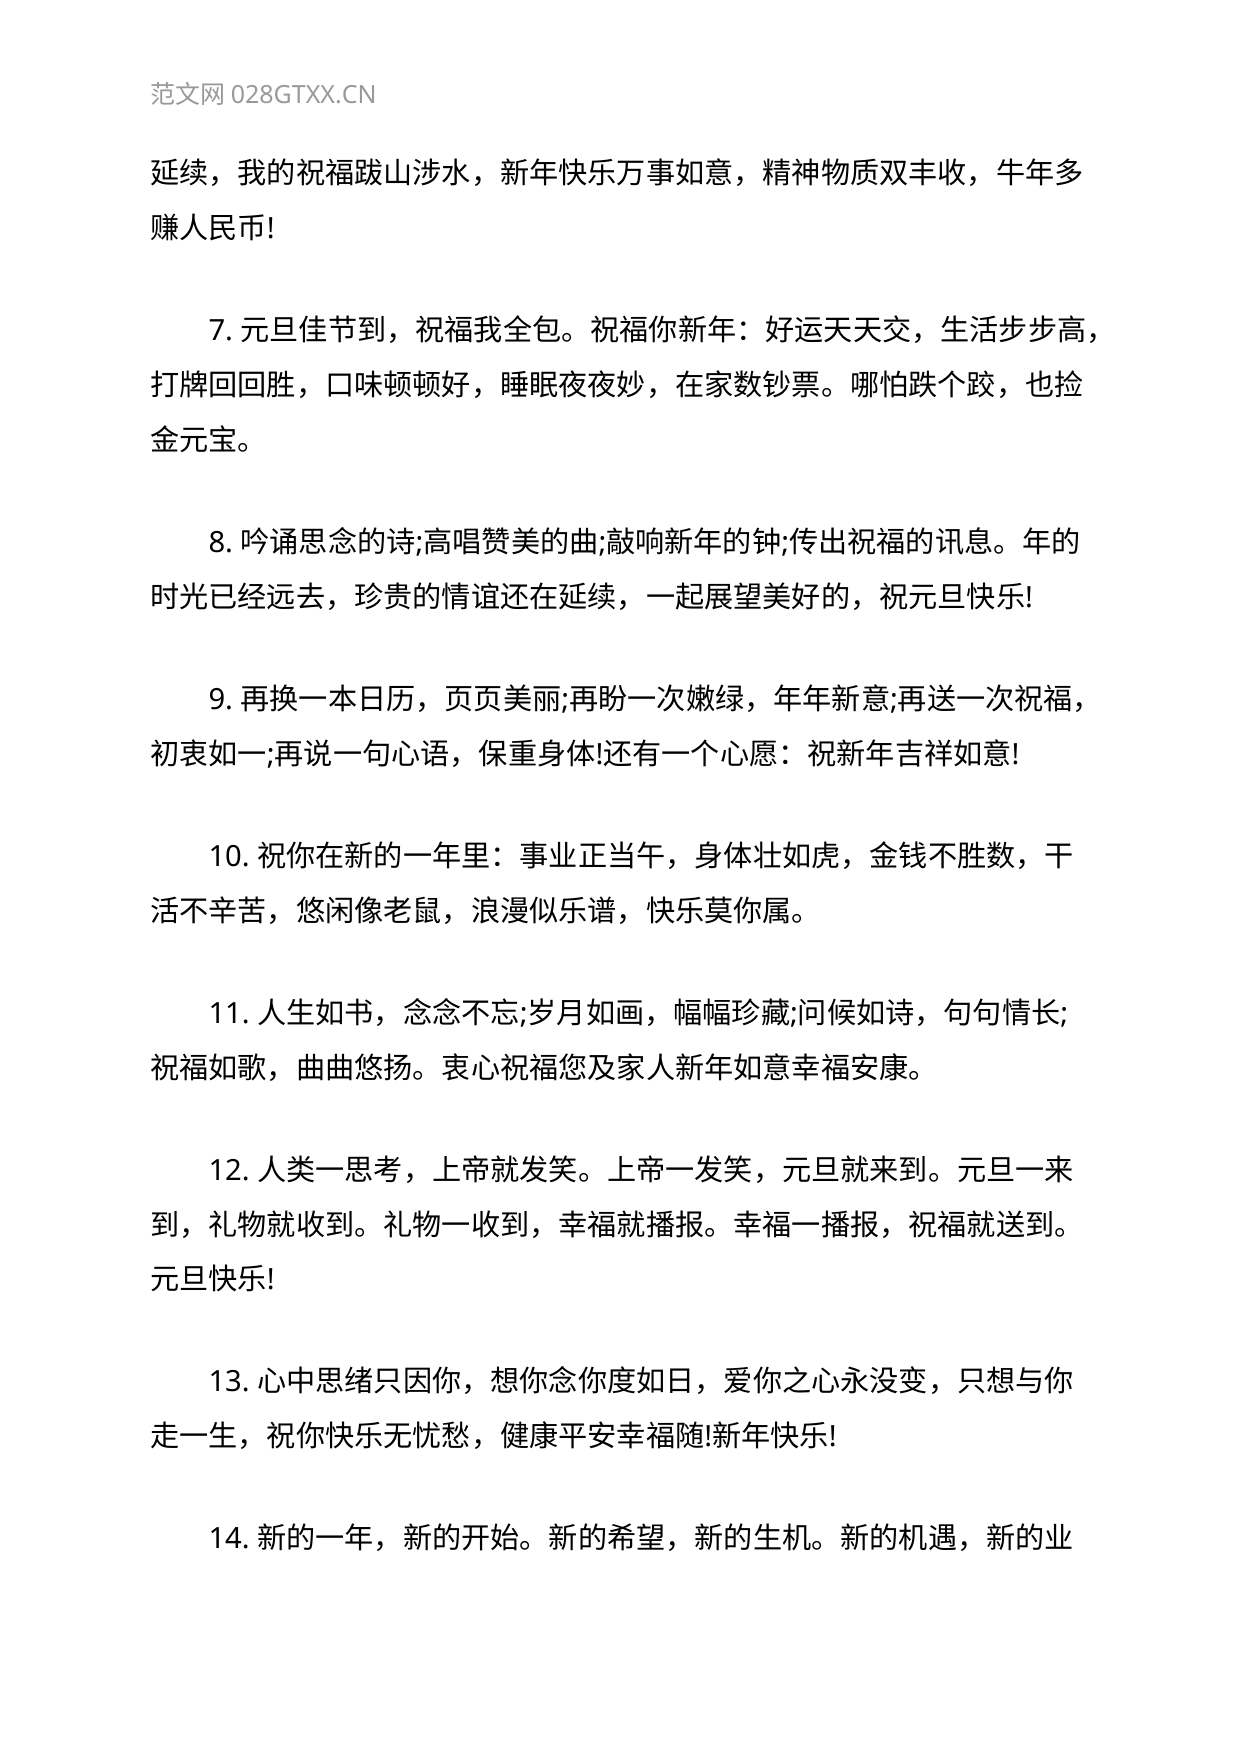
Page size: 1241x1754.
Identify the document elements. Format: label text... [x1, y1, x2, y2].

text 10. 祝你在新的一年里：事业正当午，身体壮如虎，金钱不胜数，干活不辛苦，悠闲像老鼠，浪漫似乐谱，快乐莫你属。 [150, 832, 1090, 930]
text 13. 心中思绪只因你，想你念你度如日，爱你之心永没变，只想与你走一生，祝你快乐无忧愁，健康平安幸福随!新年快乐! [150, 1358, 1090, 1455]
text 11. 人生如书，念念不忘;岁月如画，幅幅珍藏;问候如诗，句句情长;祝福如歌，曲曲悠扬。衷心祝福您及家人新年如意幸福安康。 [150, 989, 1090, 1087]
text 8. 吟诵思念的诗;高唱赞美的曲;敲响新年的钟;传出祝福的讯息。年的时光已经远去，珍贵的情谊还在延续，一起展望美好的，祝元旦快乐! [150, 518, 1090, 616]
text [150, 150, 1090, 247]
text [150, 1515, 1090, 1557]
text 7. 元旦佳节到，祝福我全包。祝福你新年：好运天天交，生活步步高，打牌回回胜，口味顿顿好，睡眠夜夜妙，在家数钞票。哪怕跌个跤，也捡金元宝。 [150, 307, 1090, 459]
text 9. 再换一本日历，页页美丽;再盼一次嫩绿，年年新意;再送一次祝福，初衷如一;再说一句心语，保重身体!还有一个心愿：祝新年吉祥如意! [150, 676, 1090, 773]
text 12. 人类一思考，上帝就发笑。上帝一发笑，元旦就来到。元旦一来到，礼物就收到。礼物一收到，幸福就播报。幸福一播报，祝福就送到。元旦快乐! [150, 1146, 1090, 1298]
